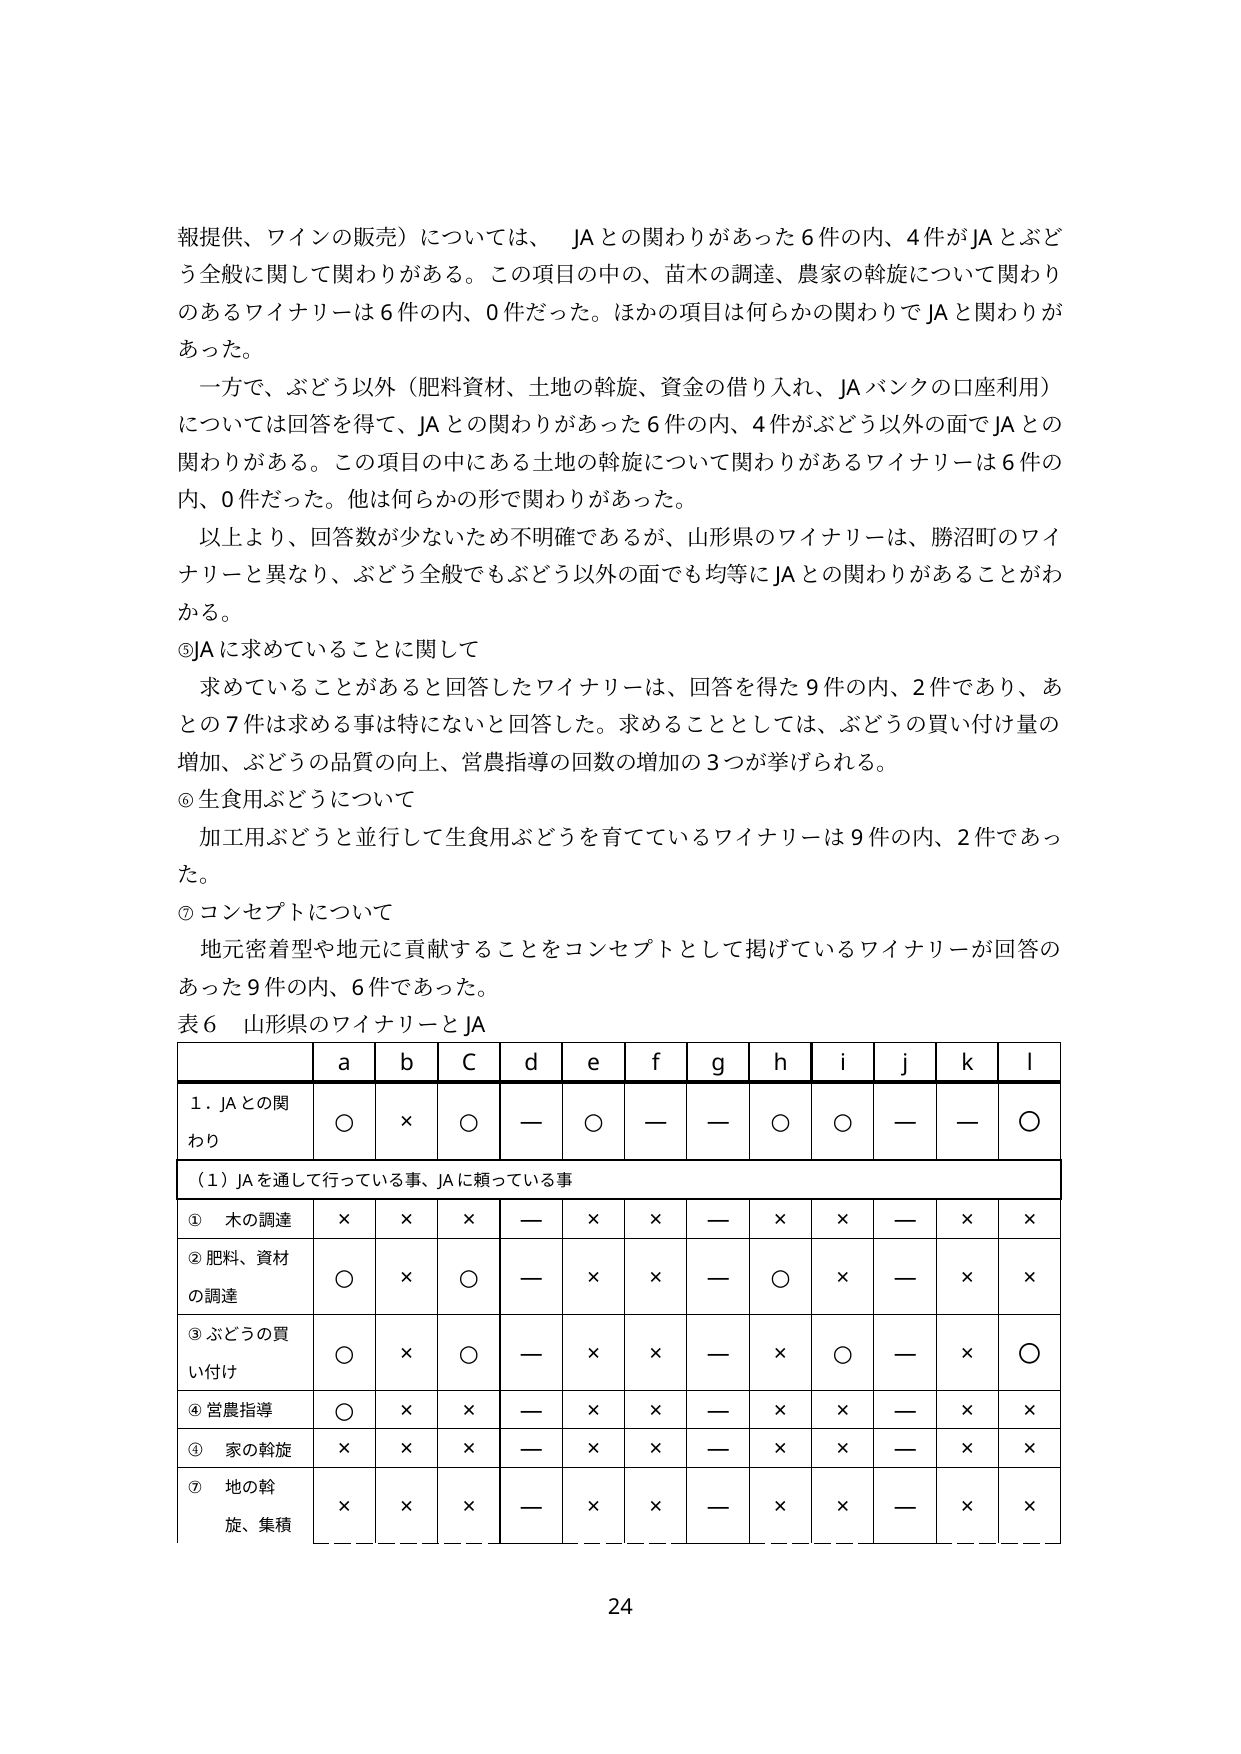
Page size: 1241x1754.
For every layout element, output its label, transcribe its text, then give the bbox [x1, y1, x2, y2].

table_cell × [812, 1239, 873, 1314]
table_header g [688, 1043, 748, 1080]
table_cell × [563, 1239, 624, 1314]
table_cell × [625, 1468, 686, 1543]
table_cell × [937, 1239, 998, 1314]
table_cell × [314, 1200, 375, 1238]
table_cell ― [501, 1084, 562, 1158]
table_cell × [376, 1391, 437, 1428]
table_cell × [999, 1429, 1060, 1467]
table_cell ― [937, 1084, 998, 1158]
table_cell ○ [314, 1084, 375, 1158]
table_cell × [750, 1200, 811, 1238]
table_cell ○ [438, 1239, 499, 1314]
table_cell × [812, 1200, 873, 1238]
table_cell × [937, 1315, 998, 1390]
table_cell × [438, 1391, 499, 1428]
table_cell ― [874, 1239, 936, 1314]
table_cell 木の調達 [178, 1200, 313, 1238]
table_cell × [563, 1468, 624, 1543]
table_cell ― [501, 1239, 562, 1314]
table_cell × [438, 1429, 499, 1467]
table_cell × [812, 1468, 873, 1543]
table_header l [999, 1043, 1060, 1080]
table_cell ④営農指導 [178, 1391, 313, 1428]
table_cell ― [874, 1200, 936, 1238]
table_cell ○ [750, 1239, 811, 1314]
table_cell × [376, 1084, 437, 1158]
table_cell ③ぶどうの買い付け [178, 1315, 313, 1390]
table_cell ○ [750, 1084, 811, 1158]
table_cell ○ [438, 1084, 499, 1158]
table_header b [376, 1043, 437, 1080]
table_cell × [937, 1200, 998, 1238]
table_cell ― [874, 1391, 936, 1428]
table_cell × [625, 1429, 686, 1467]
table_cell 〇 [999, 1315, 1060, 1390]
table_cell ○ [438, 1315, 499, 1390]
table_cell × [750, 1315, 811, 1390]
table_cell × [438, 1200, 499, 1238]
table_cell ○ [563, 1084, 624, 1158]
table_cell × [999, 1468, 1060, 1543]
table_cell × [812, 1391, 873, 1428]
table_cell ― [874, 1468, 936, 1543]
table_header d [501, 1043, 561, 1080]
text ⑦コンセプトについて [177, 892, 1063, 929]
table_cell × [937, 1429, 998, 1467]
table_cell 〇 [999, 1084, 1060, 1158]
table_cell ― [501, 1429, 562, 1467]
table_cell ○ [314, 1391, 375, 1428]
table_cell １．JAとの関わり [178, 1084, 313, 1158]
table_header [178, 1043, 312, 1080]
table_cell ― [501, 1315, 562, 1390]
table_cell ― [687, 1200, 749, 1238]
table_cell ― [501, 1200, 562, 1238]
table_cell × [376, 1315, 437, 1390]
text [177, 217, 1063, 367]
table_cell （１）JAを通して行っている事、JAに頼っている事 [178, 1161, 1060, 1198]
table_cell × [937, 1468, 998, 1543]
table_cell × [376, 1239, 437, 1314]
table_cell × [376, 1429, 437, 1467]
table_cell ― [687, 1391, 749, 1428]
table_cell × [999, 1239, 1060, 1314]
text 表６ 山形県のワイナリーとJA [177, 1004, 1063, 1042]
table_cell ― [501, 1468, 562, 1543]
table_header a [314, 1043, 374, 1080]
text 加工用ぶどうと並行して生食用ぶどうを育てているワイナリーは9件の内、2件であった。 [177, 817, 1063, 892]
table_cell ― [687, 1315, 749, 1390]
table_cell × [750, 1391, 811, 1428]
table_cell × [625, 1200, 686, 1238]
table_cell ○ [812, 1315, 873, 1390]
table_cell × [314, 1468, 375, 1543]
table_cell ― [874, 1084, 936, 1158]
table_cell × [999, 1391, 1060, 1428]
text 以上より、回答数が少ないため不明確であるが、山形県のワイナリーは、勝沼町のワイナリーと異なり、ぶどう全般でもぶどう以外の面でも均等にJAとの関わりがあることがわかる。 [177, 517, 1063, 629]
table_cell ― [501, 1391, 562, 1428]
table_header e [563, 1043, 624, 1080]
table_cell × [376, 1468, 437, 1543]
table_cell × [376, 1200, 437, 1238]
table_cell ○ [314, 1315, 375, 1390]
table_cell × [314, 1429, 375, 1467]
table_cell × [937, 1391, 998, 1428]
text 地元密着型や地元に貢献することをコンセプトとして掲げているワイナリーが回答のあった9件の内、6件であった。 [177, 929, 1063, 1004]
table_cell ― [687, 1429, 749, 1467]
text ⑥生食用ぶどうについて [177, 779, 1063, 817]
table_cell ②肥料、資材の調達 [178, 1239, 313, 1314]
table_cell × [563, 1315, 624, 1390]
table_header f [626, 1043, 686, 1080]
table_cell × [563, 1200, 624, 1238]
table_cell ○ [812, 1084, 873, 1158]
table_cell ― [687, 1084, 749, 1158]
table_cell × [750, 1468, 811, 1543]
table_cell ― [874, 1315, 936, 1390]
table_header h [750, 1043, 810, 1080]
table_cell × [563, 1429, 624, 1467]
table_cell × [750, 1429, 811, 1467]
table_cell 家の斡旋 [178, 1429, 313, 1467]
text ⑤JAに求めていることに関して [177, 629, 1063, 667]
table_cell × [625, 1315, 686, 1390]
table_cell ― [625, 1084, 686, 1158]
table_cell × [625, 1391, 686, 1428]
text 求めていることがあると回答したワイナリーは、回答を得た9件の内、2件であり、あとの7件は求める事は特にないと回答した。求めることとしては、ぶどうの買い付け量の増加、ぶどうの品質の向上、営農指導の回数の増加の3つが挙げられる。 [177, 667, 1063, 779]
table_cell 地の斡旋、集積 [178, 1468, 313, 1543]
table_cell × [999, 1200, 1060, 1238]
table_cell × [625, 1239, 686, 1314]
table_cell × [812, 1429, 873, 1467]
table_cell ― [687, 1239, 749, 1314]
table_cell ○ [314, 1239, 375, 1314]
table_header j [875, 1043, 935, 1080]
table_cell ― [687, 1468, 749, 1543]
table_cell × [563, 1391, 624, 1428]
table_header k [937, 1043, 997, 1080]
text 一方で、ぶどう以外（肥料資材、土地の斡旋、資金の借り入れ、JAバンクの口座利用）については回答を得て、JAとの関わりがあった6件の内、4件がぶどう以外の面でJAとの関わりがある。この項目の中にある土地の斡旋について関わりがあるワイナリーは6件の内、0件だった。他は何らかの形で関わりがあった。 [177, 367, 1063, 517]
table_cell ― [874, 1429, 936, 1467]
table_cell × [438, 1468, 499, 1543]
table_header i [813, 1043, 873, 1080]
table_header C [439, 1043, 499, 1080]
